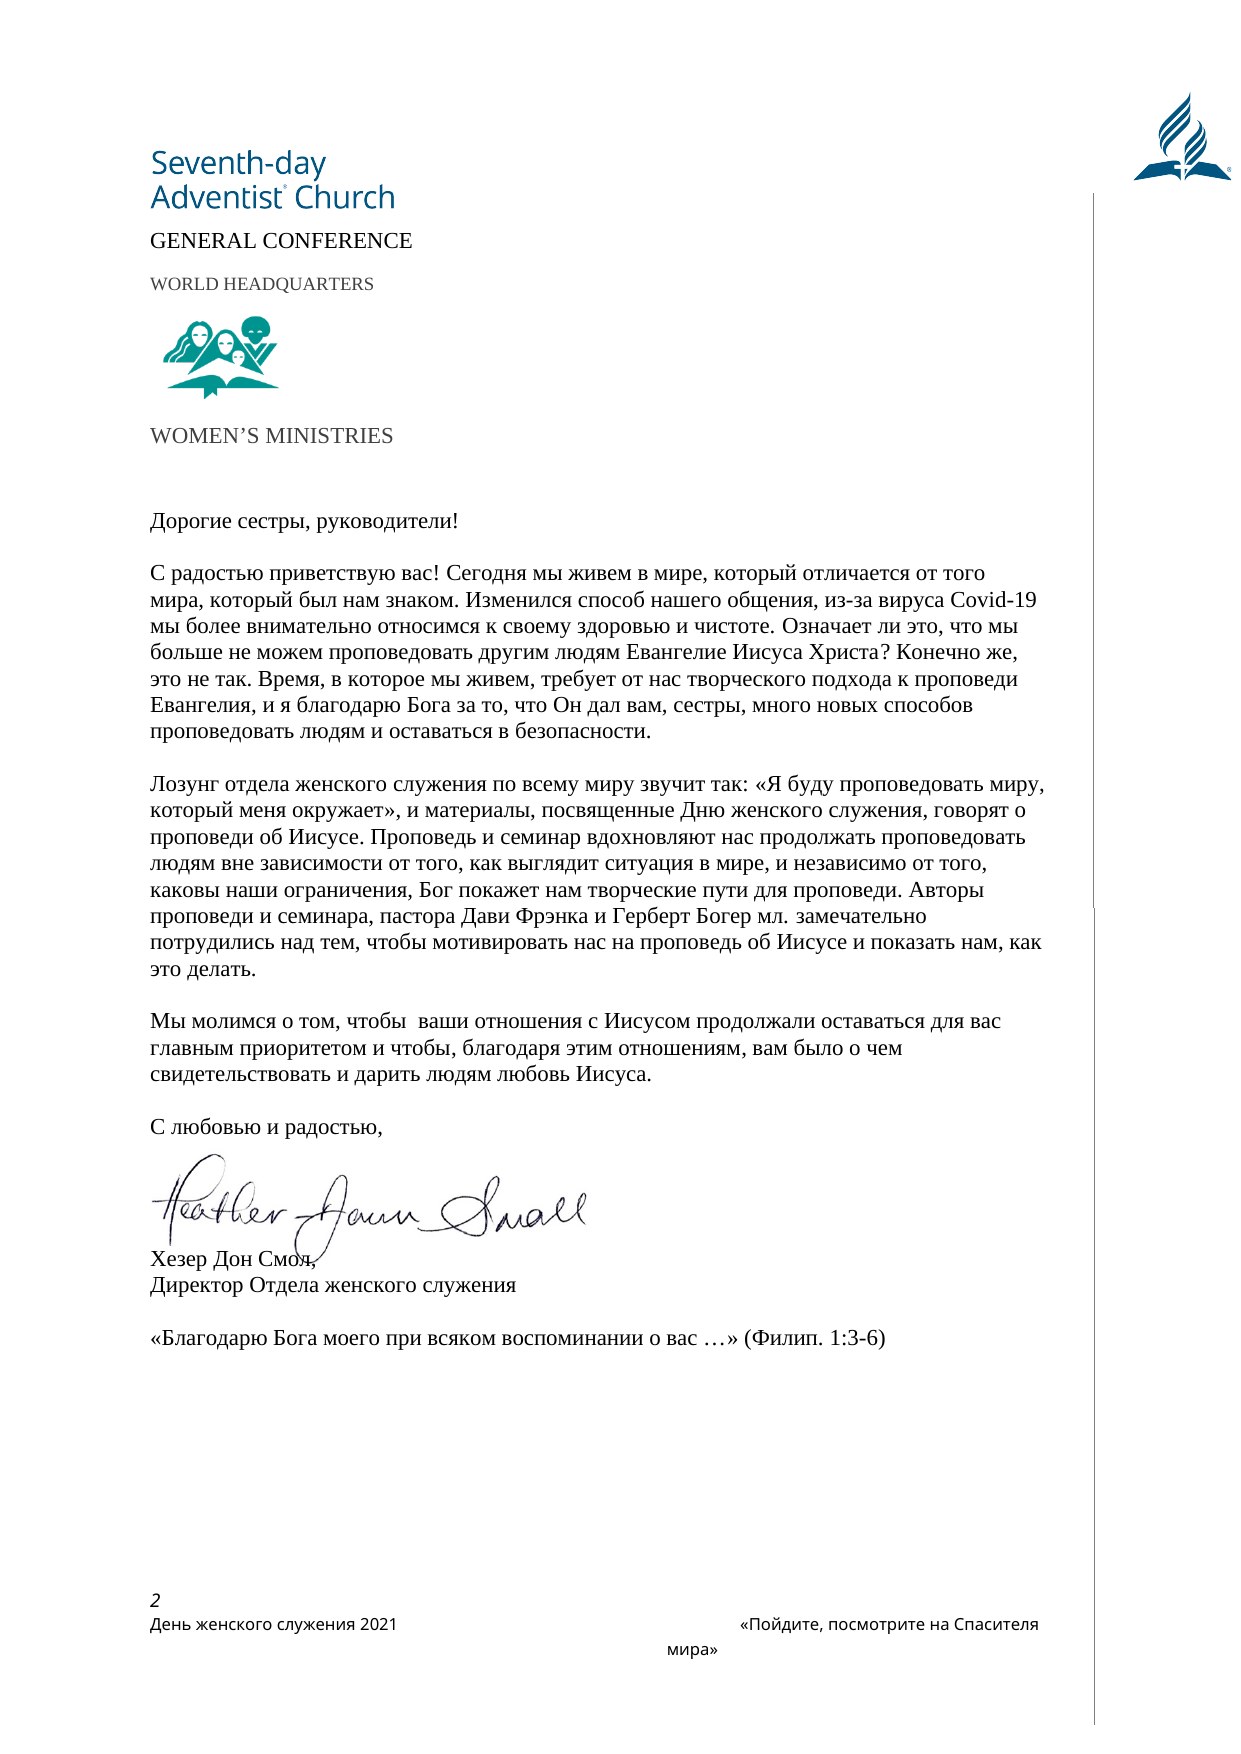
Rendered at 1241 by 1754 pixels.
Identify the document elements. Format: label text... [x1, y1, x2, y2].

text «Благодарю Бога моего при всяком воспоминании о вас …» (Филип. 1:3-6) [150, 1324, 1045, 1350]
text С любовью и радостью, [150, 1113, 1045, 1139]
text Хезер Дон Смол, [150, 1244, 1045, 1271]
text Директор Отдела женского служения [150, 1271, 1045, 1297]
picture [176, 194, 184, 206]
text Мы молимся о том, чтобы ваши отношения с Иисусом продолжали оставаться для вас главным приоритетом и чтобы, благодаря этим отношениям, вам было о чем свидетельствовать и дарить людям любовь Иисуса. [150, 1007, 1045, 1086]
text WOMEN’S MINISTRIES [150, 422, 951, 449]
picture [279, 159, 287, 171]
text С радостью приветствую вас! Сегодня мы живем в мире, который отличается от того мира, который был нам знаком. Изменился способ нашего общения, из-за вируса Covid-19 мы более внимательно относимся к своему здоровью и чистоте. Означает ли это, что мы больше не можем проповедовать другим людям Евангелие Иисуса Христа? Конечно же, это не так. Время, в которое мы живем, требует от нас творческого подхода к проповеди Евангелия, и я благодарю Бога за то, что Он дал вам, сестры, много новых способов проповедовать людям и оставаться в безопасности. [150, 559, 1045, 744]
text Лозунг отдела женского служения по всему миру звучит так: «Я буду проповедовать миру, который меня окружает», и материалы, посвященные Дню женского служения, говорят о проповеди об Иисусе. Проповедь и семинар вдохновляют нас продолжать проповедовать людям вне зависимости от того, как выглядит ситуация в мире, и независимо от того, каковы наши ограничения, Бог покажет нам творческие пути для проповеди. Авторы проповеди и семинара, пастора Дави Фрэнка и Герберт Богер мл. замечательно потрудились над тем, чтобы мотивировать нас на проповедь об Иисусе и показать нам, как это делать. [150, 770, 1045, 981]
text GENERAL CONFERENCE [150, 227, 1045, 254]
text Дорогие сестры, руководители! [150, 507, 1045, 533]
picture [154, 202, 167, 209]
picture [228, 194, 235, 209]
picture [150, 1148, 593, 1244]
picture [150, 315, 292, 401]
picture [1133, 92, 1232, 181]
text WORLD HEADQUARTERS [150, 272, 951, 294]
picture [319, 194, 327, 209]
picture [150, 150, 394, 209]
picture [383, 194, 391, 209]
